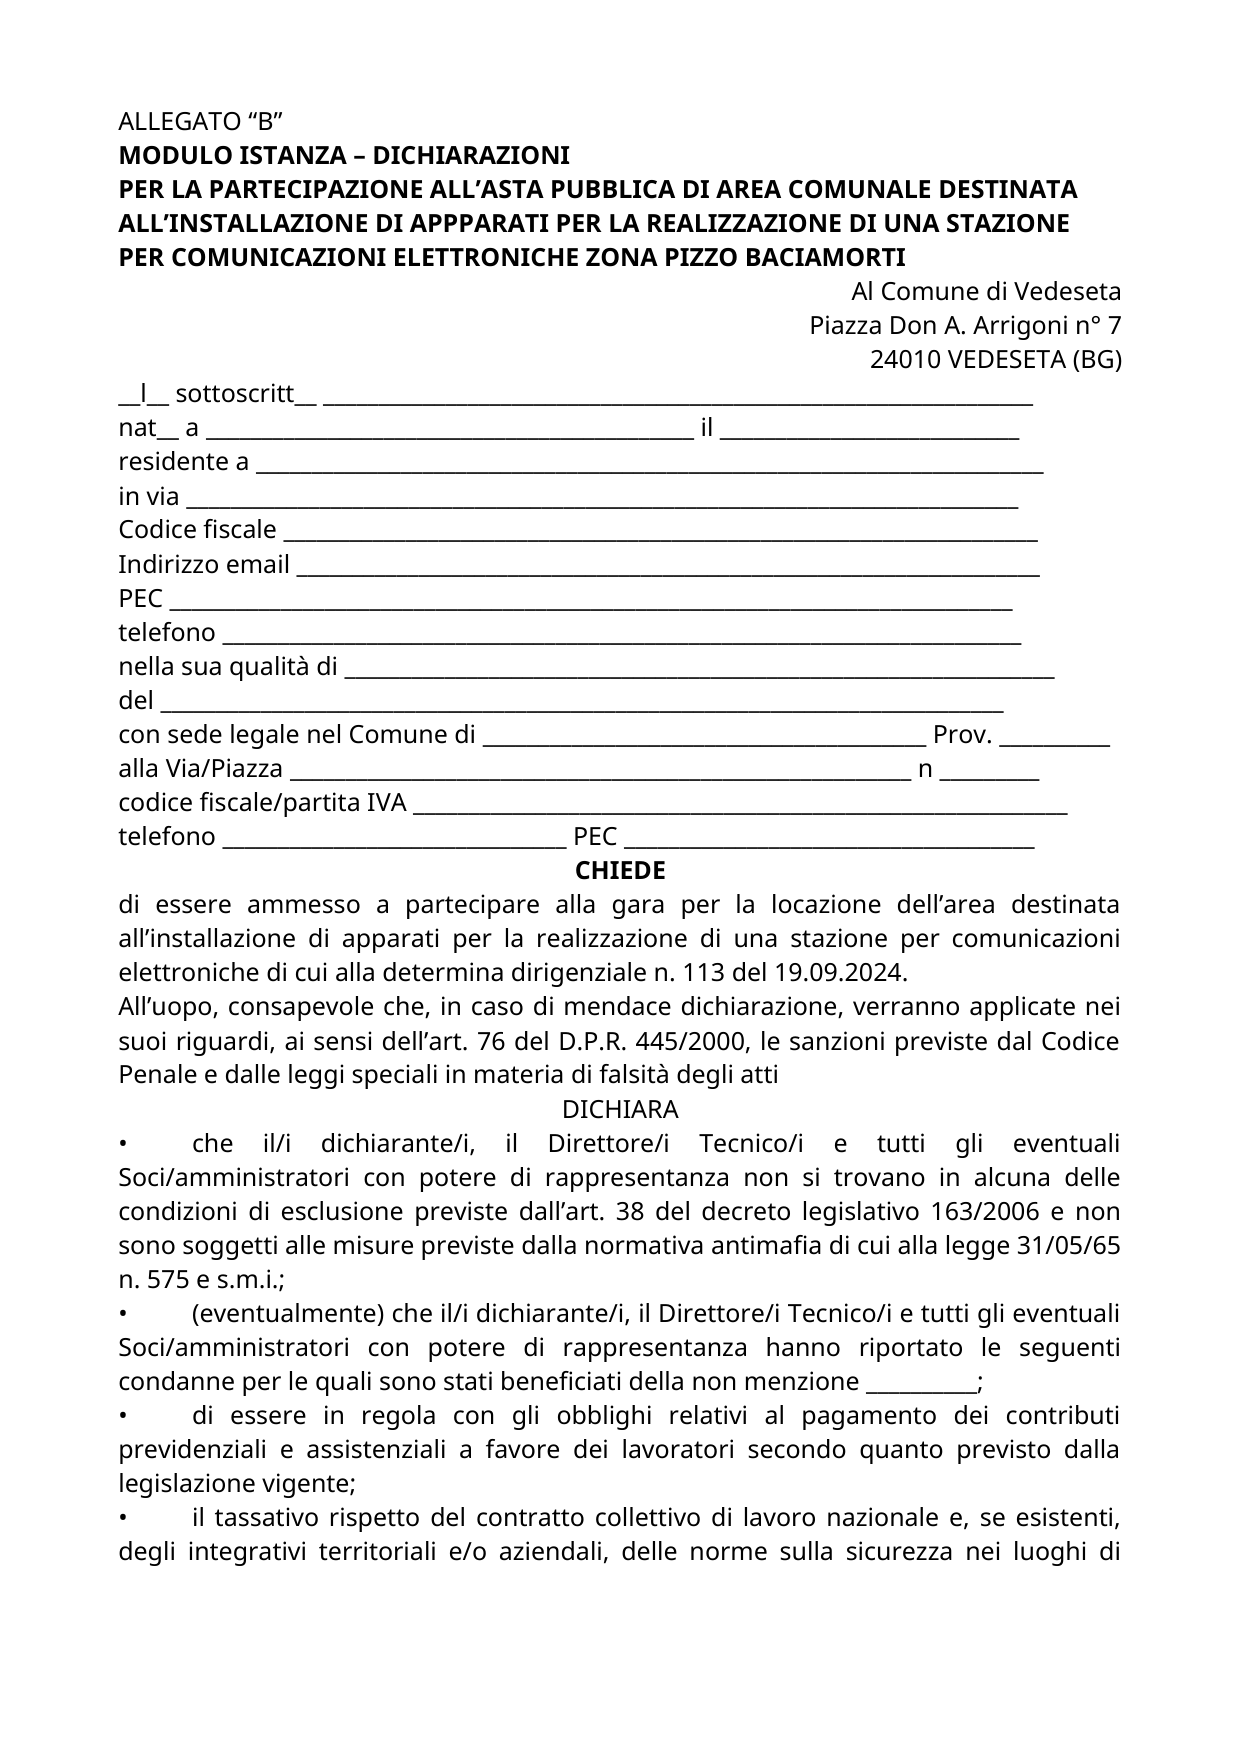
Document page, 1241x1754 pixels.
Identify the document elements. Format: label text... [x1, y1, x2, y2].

text Indirizzo email ___________________________________________________________________ [118, 546, 1122, 580]
text nella sua qualità di ________________________________________________________________ [118, 648, 1122, 682]
text del ____________________________________________________________________________ [118, 682, 1122, 717]
text in via ___________________________________________________________________________ [118, 478, 1122, 512]
text Piazza Don A. Arrigoni n° 7 [118, 308, 1122, 342]
text nat__ a ____________________________________________ il ___________________________ [118, 410, 1122, 444]
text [118, 1500, 1122, 1568]
text alla Via/Piazza ________________________________________________________ n _________ [118, 751, 1122, 785]
text PEC ____________________________________________________________________________ [118, 580, 1122, 614]
text CHIEDE [118, 853, 1122, 887]
text Codice fiscale ____________________________________________________________________ [118, 512, 1122, 546]
text Al Comune di Vedeseta [118, 274, 1122, 308]
text MODULO ISTANZA – DICHIARAZIONI [118, 137, 1122, 172]
text DICHIARA [118, 1091, 1122, 1125]
text PER LA PARTECIPAZIONE ALL’ASTA PUBBLICA DI AREA COMUNALE DESTINATA ALL’INSTALLAZIONE DI APPPARATI PER LA REALIZZAZIONE DI UNA STAZIONE PER COMUNICAZIONI ELETTRONICHE ZONA PIZZO BACIAMORTI [118, 172, 1122, 274]
text • (eventualmente) che il/i dichiarante/i, il Direttore/i Tecnico/i e tutti gli eventuali Soci/amministratori con potere di rappresentanza hanno riportato le seguenti condanne per le quali sono stati beneficiati della non menzione __________; [118, 1296, 1122, 1398]
text con sede legale nel Comune di ________________________________________ Prov. __________ [118, 717, 1122, 751]
text __l__ sottoscritt__ ________________________________________________________________ [118, 376, 1122, 410]
text telefono _______________________________ PEC _____________________________________ [118, 819, 1122, 853]
text • di essere in regola con gli obblighi relativi al pagamento dei contributi previdenziali e assistenziali a favore dei lavoratori secondo quanto previsto dalla legislazione vigente; [118, 1398, 1122, 1500]
text telefono ________________________________________________________________________ [118, 614, 1122, 648]
text • che il/i dichiarante/i, il Direttore/i Tecnico/i e tutti gli eventuali Soci/amministratori con potere di rappresentanza non si trovano in alcuna delle condizioni di esclusione previste dall’art. 38 del decreto legislativo 163/2006 e non sono soggetti alle misure previste dalla normativa antimafia di cui alla legge 31/05/65 n. 575 e s.m.i.; [118, 1125, 1122, 1296]
text 24010 VEDESETA (BG) [118, 342, 1122, 376]
text residente a _______________________________________________________________________ [118, 444, 1122, 478]
text ALLEGATO “B” [118, 103, 1122, 137]
text All’uopo, consapevole che, in caso di mendace dichiarazione, verranno applicate nei suoi riguardi, ai sensi dell’art. 76 del D.P.R. 445/2000, le sanzioni previste dal Codice Penale e dalle leggi speciali in materia di falsità degli atti [118, 989, 1122, 1091]
text di essere ammesso a partecipare alla gara per la locazione dell’area destinata all’installazione di apparati per la realizzazione di una stazione per comunicazioni elettroniche di cui alla determina dirigenziale n. 113 del 19.09.2024. [118, 887, 1122, 989]
text codice fiscale/partita IVA ___________________________________________________________ [118, 785, 1122, 819]
